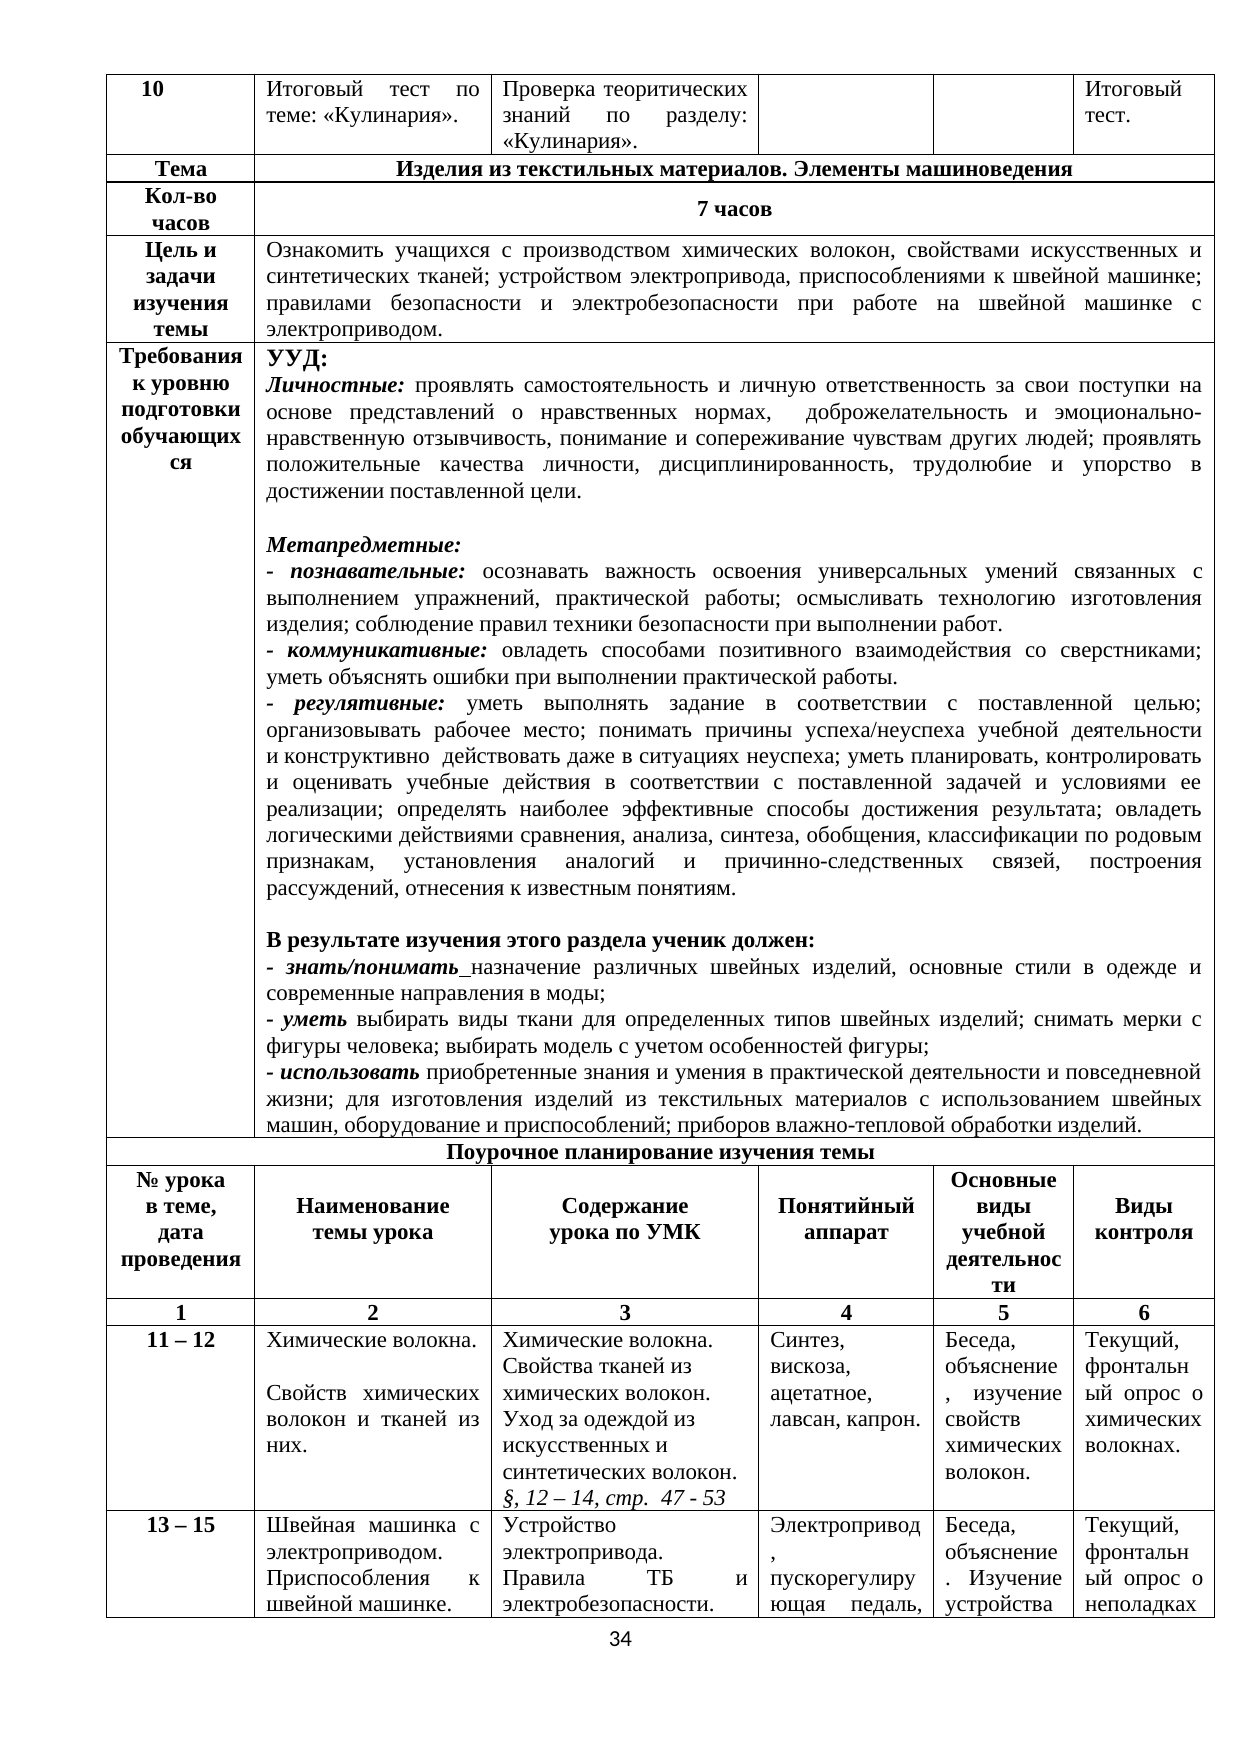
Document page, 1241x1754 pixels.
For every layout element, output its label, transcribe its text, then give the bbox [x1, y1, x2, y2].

table_cell Химические волокна. Свойств химических волокон и тканей из них. [255, 1326, 491, 1510]
table_cell 11 – 12 [107, 1326, 254, 1510]
table_cell 5 [934, 1299, 1073, 1325]
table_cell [1074, 75, 1214, 154]
table_cell № урока в теме, дата проведения [107, 1166, 254, 1297]
table_cell Виды контроля [1074, 1166, 1214, 1297]
table_cell Цель и задачи изучения темы [107, 236, 254, 342]
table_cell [255, 1511, 491, 1617]
table_cell Химические волокна. Свойства тканей из химических волокон. Уход за одеждой из искусственных и синтетических волокон. §, 12 – 14, стр. 47 - 53 [492, 1326, 758, 1510]
table_cell 6 [1074, 1299, 1214, 1325]
table_cell 7 часов [255, 183, 1214, 235]
table_cell Текущий, фронтальный опрос о химических волокнах. [1074, 1326, 1214, 1510]
table_cell УУД: Личностные: проявлять самостоятельность и личную ответственность за свои поступки на основе представлений о нравственных нормах, доброжелательность и эмоционально-нравственную отзывчивость, понимание и сопереживание чувствам других людей; проявлять положительные качества личности, дисциплинированность, трудолюбие и упорство в достижении поставленной цели. Метапредметные: - познавательные: осознавать важность освоения универсальных умений связанных с выполнением упражнений, практической работы; осмысливать технологию изготовления изделия; соблюдение правил техники безопасности при выполнении работ. - коммуникативные: овладеть способами позитивного взаимодействия со сверстниками; уметь объяснять ошибки при выполнении практической работы. - регулятивные: уметь выполнять задание в соответствии с поставленной целью; организовывать рабочее место; понимать причины успеха/неуспеха учебной деятельности и конструктивно действовать даже в ситуациях неуспеха; уметь планировать, контролировать и оценивать учебные действия в соответствии с поставленной задачей и условиями ее реализации; определять наиболее эффективные способы достижения результата; овладеть логическими действиями сравнения, анализа, синтеза, обобщения, классификации по родовым признакам, установления аналогий и причинно-следственных связей, построения рассуждений, отнесения к известным понятиям. В результате изучения этого раздела ученик должен: - знать/понимать назначение различных швейных изделий, основные стили в одежде и современные направления в моды; - уметь выбирать виды ткани для определенных типов швейных изделий; снимать мерки с фигуры человека; выбирать модель с учетом особенностей фигуры; - использовать приобретенные знания и умения в практической деятельности и повседневной жизни; для изготовления изделий из текстильных материалов с использованием швейных машин, оборудование и приспособлений; приборов влажно-тепловой обработки изделий. [255, 343, 1214, 1137]
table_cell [934, 1511, 1073, 1617]
table_cell Тема [107, 155, 254, 181]
table_cell Беседа, объяснение, изучение свойств химических волокон. [934, 1326, 1073, 1510]
table_cell 1 [107, 1299, 254, 1325]
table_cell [492, 1511, 758, 1617]
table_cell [1074, 1511, 1214, 1617]
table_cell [492, 75, 758, 154]
table_cell Ознакомить учащихся с производством химических волокон, свойствами искусственных и синтетических тканей; устройством электропривода, приспособлениями к швейной машинке; правилами безопасности и электробезопасности при работе на швейной машинке с электроприводом. [255, 236, 1214, 342]
table_cell 3 [492, 1299, 758, 1325]
table_cell Синтез, вискоза, ацетатное, лавсан, капрон. [759, 1326, 933, 1510]
table_cell Содержание урока по УМК [492, 1166, 758, 1297]
table_cell Поурочное планирование изучения темы [107, 1138, 1214, 1165]
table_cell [934, 75, 1073, 154]
table_cell 4 [759, 1299, 933, 1325]
table_cell 13 – 15 [107, 1511, 254, 1617]
table_cell Наименование темы урока [255, 1166, 491, 1297]
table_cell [759, 75, 933, 154]
table_cell Требования к уровню подготовки обучающихся [107, 343, 254, 1137]
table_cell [255, 75, 491, 154]
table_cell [759, 1511, 933, 1617]
table_cell Понятийный аппарат [759, 1166, 933, 1297]
table_cell 2 [255, 1299, 491, 1325]
table_cell Изделия из текстильных материалов. Элементы машиноведения [255, 155, 1214, 181]
table_cell Основные виды учебной деятельности [934, 1166, 1073, 1297]
table_cell 9 10 [107, 75, 254, 154]
table_cell Кол-во часов [107, 183, 254, 235]
